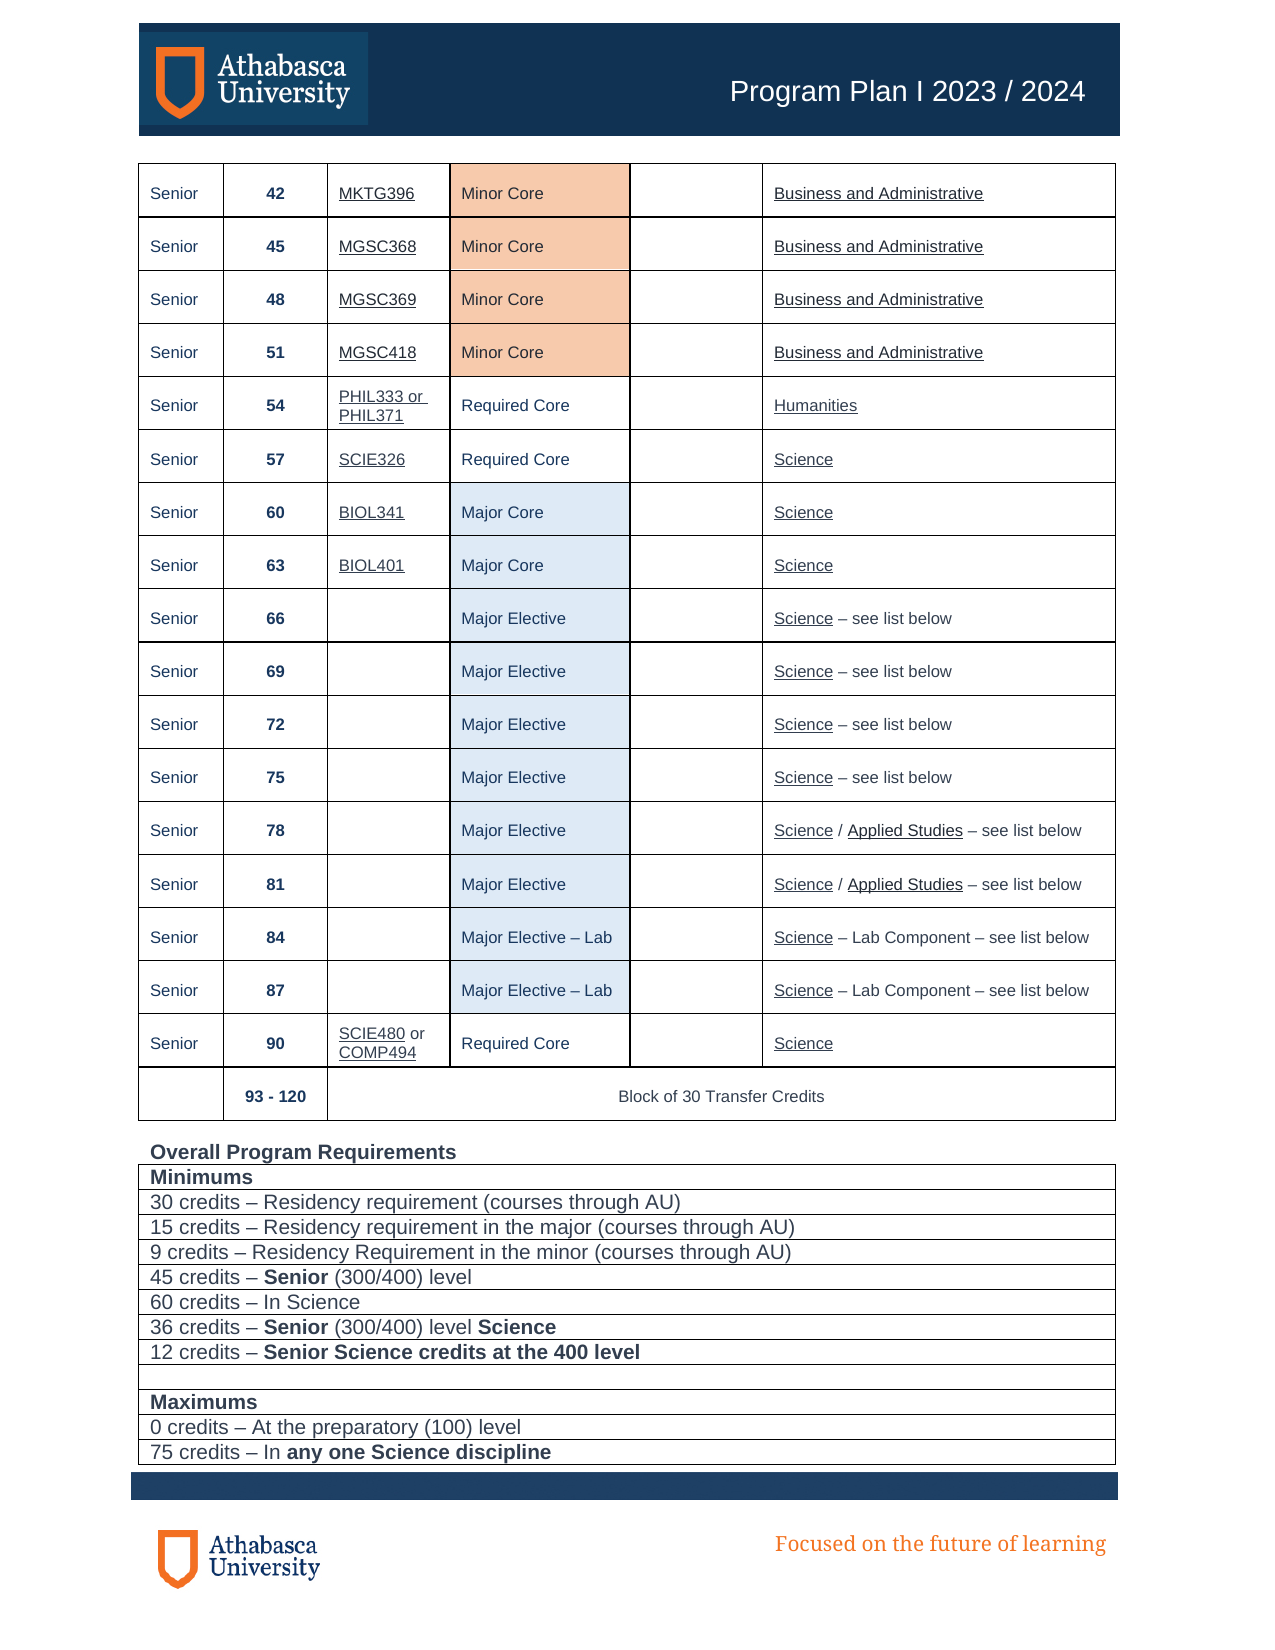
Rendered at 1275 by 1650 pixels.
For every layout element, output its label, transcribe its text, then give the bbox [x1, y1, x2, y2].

table_cell 78 [224, 802, 327, 854]
table_cell 93 - 120 [224, 1068, 327, 1119]
table_cell [631, 536, 762, 588]
table_cell 69 [224, 643, 327, 694]
table_cell 12 credits – Senior Science credits at the 400 level [139, 1340, 1115, 1364]
table_cell 45 [224, 218, 327, 269]
table_cell BIOL341 [328, 483, 449, 535]
table_cell [328, 961, 449, 1013]
table_cell [631, 271, 762, 323]
table_cell [631, 483, 762, 535]
table_cell [631, 430, 762, 482]
table_cell Senior [139, 696, 223, 748]
table_cell 48 [224, 271, 327, 323]
table_cell Business and Administrative [763, 324, 1115, 376]
table_cell Required Core [451, 1014, 629, 1066]
table_cell Science – see list below [763, 589, 1115, 641]
table_cell Business and Administrative [763, 218, 1115, 269]
table_cell Science [763, 1014, 1115, 1066]
table_cell BIOL401 [328, 536, 449, 588]
table_cell Science – Lab Component – see list below [763, 908, 1115, 960]
table_cell Senior [139, 377, 223, 429]
table_cell 30 credits – Residency requirement (courses through AU) [139, 1190, 1115, 1214]
table_cell Minor Core [451, 271, 629, 323]
table_cell [328, 749, 449, 801]
table_cell [631, 908, 762, 960]
table_cell [631, 164, 762, 216]
table_cell [631, 802, 762, 854]
table_cell Senior [139, 218, 223, 269]
table_cell Major Elective [451, 802, 629, 854]
text Overall Program Requirements [150, 1140, 1116, 1164]
table_cell 45 credits – Senior (300/400) level [139, 1265, 1115, 1289]
table_cell Senior [139, 164, 223, 216]
table_cell Science – see list below [763, 643, 1115, 694]
table_cell [631, 218, 762, 269]
table_cell [328, 643, 449, 694]
table_cell 0 credits – At the preparatory (100) level [139, 1415, 1115, 1439]
table_cell Major Core [451, 483, 629, 535]
table_cell 75 credits – In any one Science discipline [139, 1440, 1115, 1464]
table_cell 51 [224, 324, 327, 376]
table_cell Senior [139, 324, 223, 376]
table_cell Block of 30 Transfer Credits [328, 1068, 1115, 1119]
table_cell [328, 802, 449, 854]
table_cell Senior [139, 271, 223, 323]
picture [131, 1472, 1118, 1500]
table_cell Science – Lab Component – see list below [763, 961, 1115, 1013]
table_cell [139, 1068, 223, 1119]
table_cell 9 credits – Residency Requirement in the minor (courses through AU) [139, 1240, 1115, 1264]
table_cell 81 [224, 855, 327, 907]
table_cell 90 [224, 1014, 327, 1066]
table_cell MKTG396 [328, 164, 449, 216]
table_cell [631, 749, 762, 801]
table_cell 54 [224, 377, 327, 429]
table_cell Science / Applied Studies – see list below [763, 802, 1115, 854]
table_cell [631, 961, 762, 1013]
table_cell Business and Administrative [763, 164, 1115, 216]
table_cell Science – see list below [763, 749, 1115, 801]
table_cell Senior [139, 855, 223, 907]
table_cell Maximums [139, 1390, 1115, 1414]
table_cell PHIL333 or PHIL371 [328, 377, 449, 429]
table_cell Minor Core [451, 218, 629, 269]
table_cell Major Elective [451, 643, 629, 694]
table_cell 57 [224, 430, 327, 482]
table_cell 60 [224, 483, 327, 535]
table_cell Senior [139, 749, 223, 801]
table_cell MGSC368 [328, 218, 449, 269]
table_cell [631, 855, 762, 907]
table_cell Science [763, 430, 1115, 482]
table_cell Humanities [763, 377, 1115, 429]
table_cell Senior [139, 961, 223, 1013]
table_cell Senior [139, 430, 223, 482]
table_cell Senior [139, 483, 223, 535]
table_cell Major Elective [451, 696, 629, 748]
table_cell 66 [224, 589, 327, 641]
table_cell [631, 643, 762, 694]
table_cell 75 [224, 749, 327, 801]
table_cell [139, 1365, 1115, 1389]
table_cell Science [763, 483, 1115, 535]
table_cell [328, 589, 449, 641]
table_header Minimums [139, 1165, 1115, 1189]
table_cell Major Elective [451, 855, 629, 907]
table_cell SCIE326 [328, 430, 449, 482]
table_cell Science – see list below [763, 696, 1115, 748]
table_cell Senior [139, 589, 223, 641]
table_cell 87 [224, 961, 327, 1013]
table_cell 42 [224, 164, 327, 216]
table_cell 15 credits – Residency requirement in the major (courses through AU) [139, 1215, 1115, 1239]
table_cell Major Core [451, 536, 629, 588]
table_cell [631, 589, 762, 641]
table_cell Minor Core [451, 164, 629, 216]
table_cell Major Elective [451, 589, 629, 641]
table_cell Required Core [451, 430, 629, 482]
table_cell Science [763, 536, 1115, 588]
picture [155, 1525, 324, 1593]
table_cell Senior [139, 1014, 223, 1066]
table_cell [328, 696, 449, 748]
table_cell [631, 324, 762, 376]
picture [139, 32, 369, 125]
table_cell Major Elective [451, 749, 629, 801]
table_cell SCIE480 or COMP494 [328, 1014, 449, 1066]
table_cell 63 [224, 536, 327, 588]
table_cell Major Elective – Lab [451, 961, 629, 1013]
table_cell Senior [139, 802, 223, 854]
table_cell [631, 1014, 762, 1066]
table_cell MGSC369 [328, 271, 449, 323]
table_cell Minor Core [451, 324, 629, 376]
table_cell Required Core [451, 377, 629, 429]
table_cell [328, 855, 449, 907]
table_cell [631, 696, 762, 748]
table_cell 36 credits – Senior (300/400) level Science [139, 1315, 1115, 1339]
table_cell MGSC418 [328, 324, 449, 376]
table_cell Major Elective – Lab [451, 908, 629, 960]
table_cell Senior [139, 643, 223, 694]
table_cell 72 [224, 696, 327, 748]
table_cell 60 credits – In Science [139, 1290, 1115, 1314]
table_cell 84 [224, 908, 327, 960]
table_cell Senior [139, 536, 223, 588]
table_cell Science / Applied Studies – see list below [763, 855, 1115, 907]
table_cell Business and Administrative [763, 271, 1115, 323]
table_cell [631, 377, 762, 429]
table_cell Senior [139, 908, 223, 960]
table_cell [328, 908, 449, 960]
